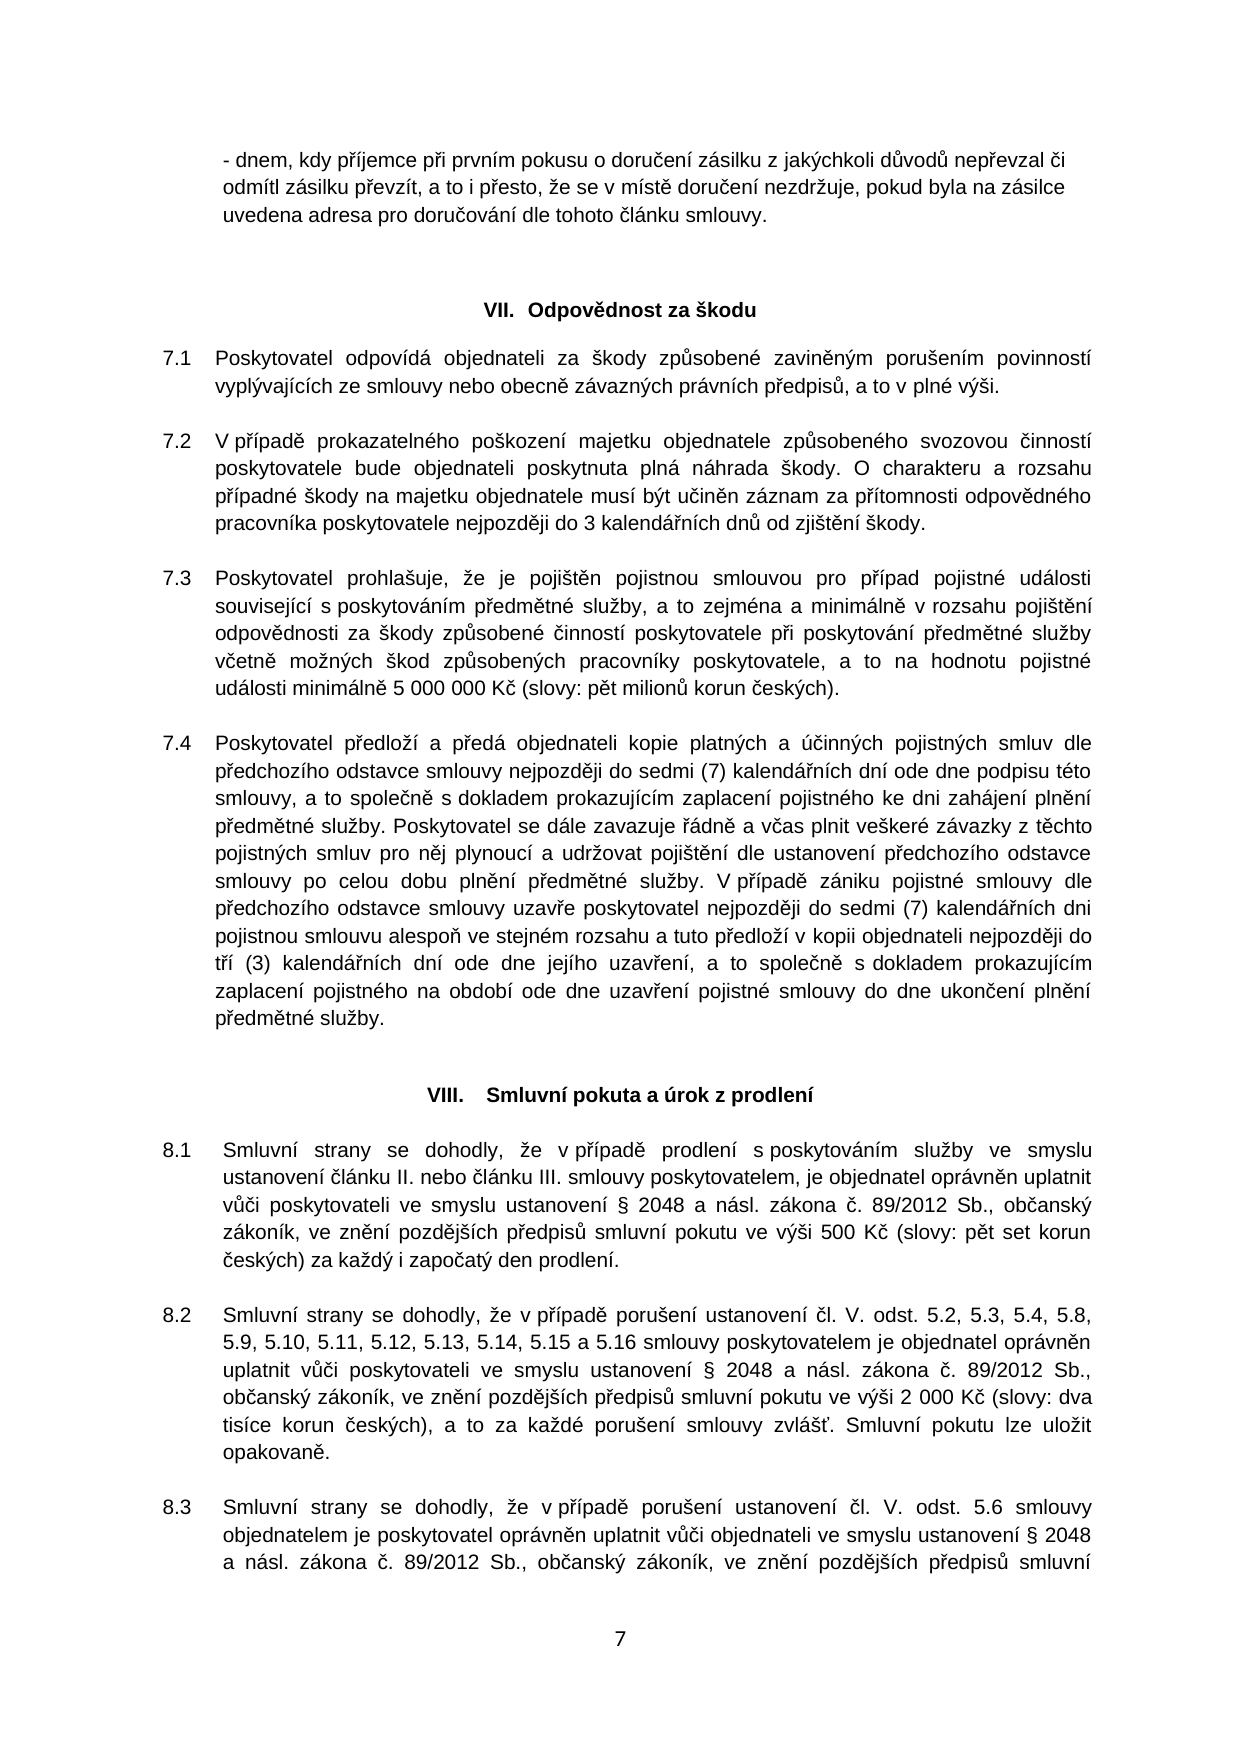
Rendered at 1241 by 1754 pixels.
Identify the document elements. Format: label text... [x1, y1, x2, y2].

list Poskytovatel předloží a předá objednateli kopie platných a účinných pojistných smluv dle předchozího odstavce smlouvy nejpozději do sedmi (7) kalendářních dní ode dne podpisu této smlouvy, a to společně s dokladem prokazujícím zaplacení pojistného ke dni zahájení plnění předmětné služby. Poskytovatel se dále zavazuje řádně a včas plnit veškeré závazky z těchto pojistných smluv pro něj plynoucí a udržovat pojištění dle ustanovení předchozího odstavce smlouvy po celou dobu plnění předmětné služby. V případě zániku pojistné smlouvy dle předchozího odstavce smlouvy uzavře poskytovatel nejpozději do sedmi (7) kalendářních dni pojistnou smlouvu alespoň ve stejném rozsahu a tuto předloží v kopii objednateli nejpozději do tří (3) kalendářních dní ode dne jejího uzavření, a to společně s dokladem prokazujícím zaplacení pojistného na období ode dne uzavření pojistné smlouvy do dne ukončení plnění předmětné služby. [162, 731, 1093, 1030]
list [223, 148, 1093, 227]
list Smluvní strany se dohodly, že v případě porušení ustanovení čl. V. odst. 5.2, 5.3, 5.4, 5.8, 5.9, 5.10, 5.11, 5.12, 5.13, 5.14, 5.15 a 5.16 smlouvy poskytovatelem je objednatel oprávněn uplatnit vůči poskytovateli ve smyslu ustanovení § 2048 a násl. zákona č. 89/2012 Sb., občanský zákoník, ve znění pozdějších předpisů smluvní pokutu ve výši 2 000 Kč (slovy: dva tisíce korun českých), a to za každé porušení smlouvy zvlášť. Smluvní pokutu lze uložit opakovaně. [162, 1302, 1093, 1464]
list Smluvní strany se dohodly, že v případě prodlení s poskytováním služby ve smyslu ustanovení článku II. nebo článku III. smlouvy poskytovatelem, je objednatel oprávněn uplatnit vůči poskytovateli ve smyslu ustanovení § 2048 a násl. zákona č. 89/2012 Sb., občanský zákoník, ve znění pozdějších předpisů smluvní pokutu ve výši 500 Kč (slovy: pět set korun českých) za každý i započatý den prodlení. [162, 1137, 1093, 1271]
list Poskytovatel prohlašuje, že je pojištěn pojistnou smlouvou pro případ pojistné události související s poskytováním předmětné služby, a to zejména a minimálně v rozsahu pojištění odpovědnosti za škody způsobené činností poskytovatele při poskytování předmětné služby včetně možných škod způsobených pracovníky poskytovatele, a to na hodnotu pojistné události minimálně 5 000 000 Kč (slovy: pět milionů korun českých). [162, 566, 1093, 700]
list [162, 1495, 1093, 1574]
list Odpovědnost za škodu [148, 298, 1093, 322]
list V případě prokazatelného poškození majetku objednatele způsobeného svozovou činností poskytovatele bude objednateli poskytnuta plná náhrada škody. O charakteru a rozsahu případné škody na majetku objednatele musí být učiněn záznam za přítomnosti odpovědného pracovníka poskytovatele nejpozději do 3 kalendářních dnů od zjištění škody. [162, 428, 1093, 535]
list Smluvní pokuta a úrok z prodlení [148, 1082, 1093, 1106]
list Poskytovatel odpovídá objednateli za škody způsobené zaviněným porušením povinností vyplývajících ze smlouvy nebo obecně závazných právních předpisů, a to v plné výši. [162, 346, 1093, 397]
